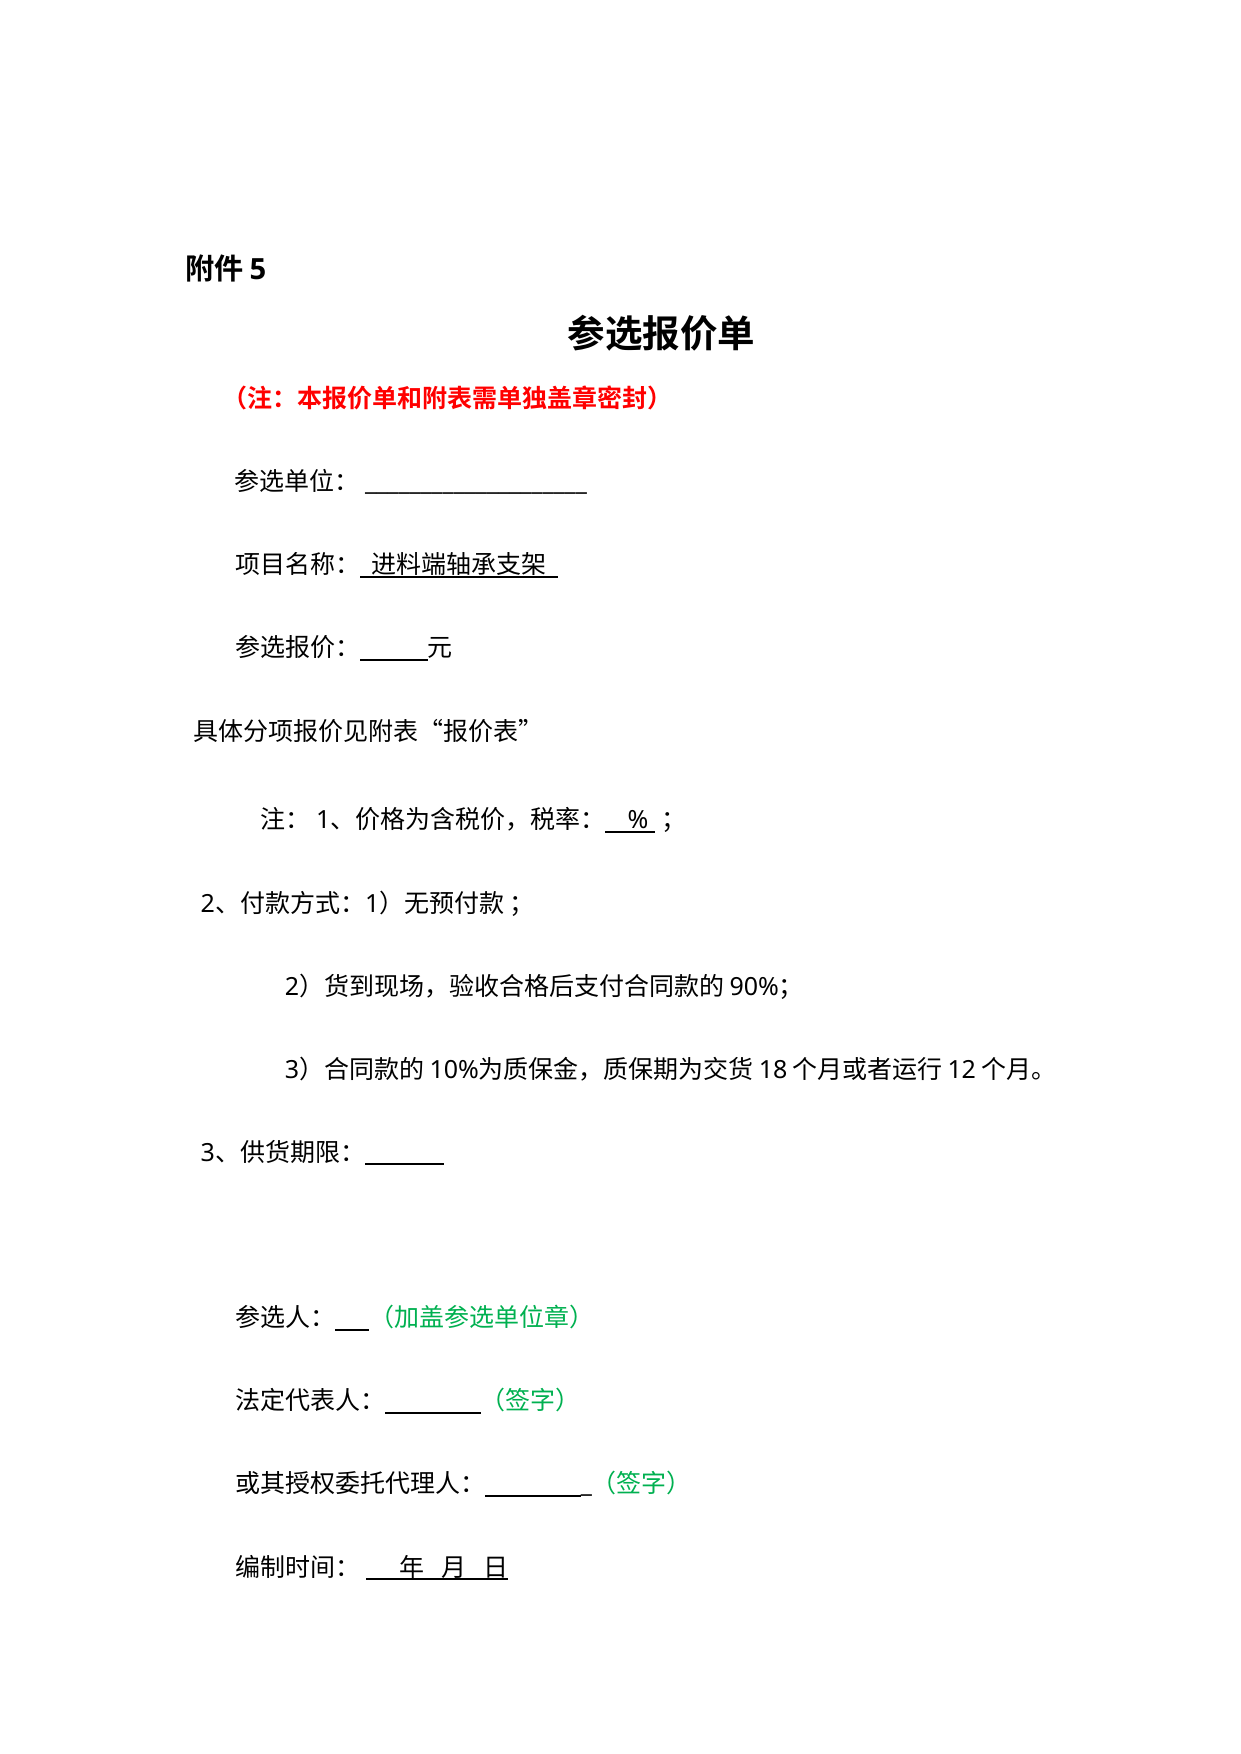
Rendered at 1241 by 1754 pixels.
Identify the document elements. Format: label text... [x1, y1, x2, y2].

text 项目名称： 进料端轴承支架 [185, 530, 1137, 595]
text 附件5 [185, 234, 1137, 299]
text 3、供货期限： [129, 1118, 1137, 1183]
text 编制时间： 年 月 日 [185, 1533, 1137, 1598]
text 法定代表人： （签字） [185, 1366, 1137, 1431]
text 参选报价： 元 [185, 613, 1137, 678]
text 2）货到现场，验收合格后支付合同款的90%； [129, 952, 1137, 1017]
text 或其授权委托代理人： _（签字） [185, 1449, 1137, 1514]
text 3）合同款的10%为质保金，质保期为交货18个月或者运行12个月。 [129, 1035, 1137, 1100]
text 2、付款方式：1）无预付款 ； [129, 869, 1137, 934]
text （注：本报价单和附表需单独盖章密封） [185, 364, 1137, 429]
text 具体分项报价见附表“报价表” [129, 697, 1137, 762]
text 参选单位： ____________________ [185, 447, 1137, 512]
text 参选人： （加盖参选单位章） [185, 1283, 1137, 1348]
text 参选报价单 [185, 299, 1137, 364]
text 注： 1、价格为含税价，税率： % ； [185, 786, 1137, 851]
